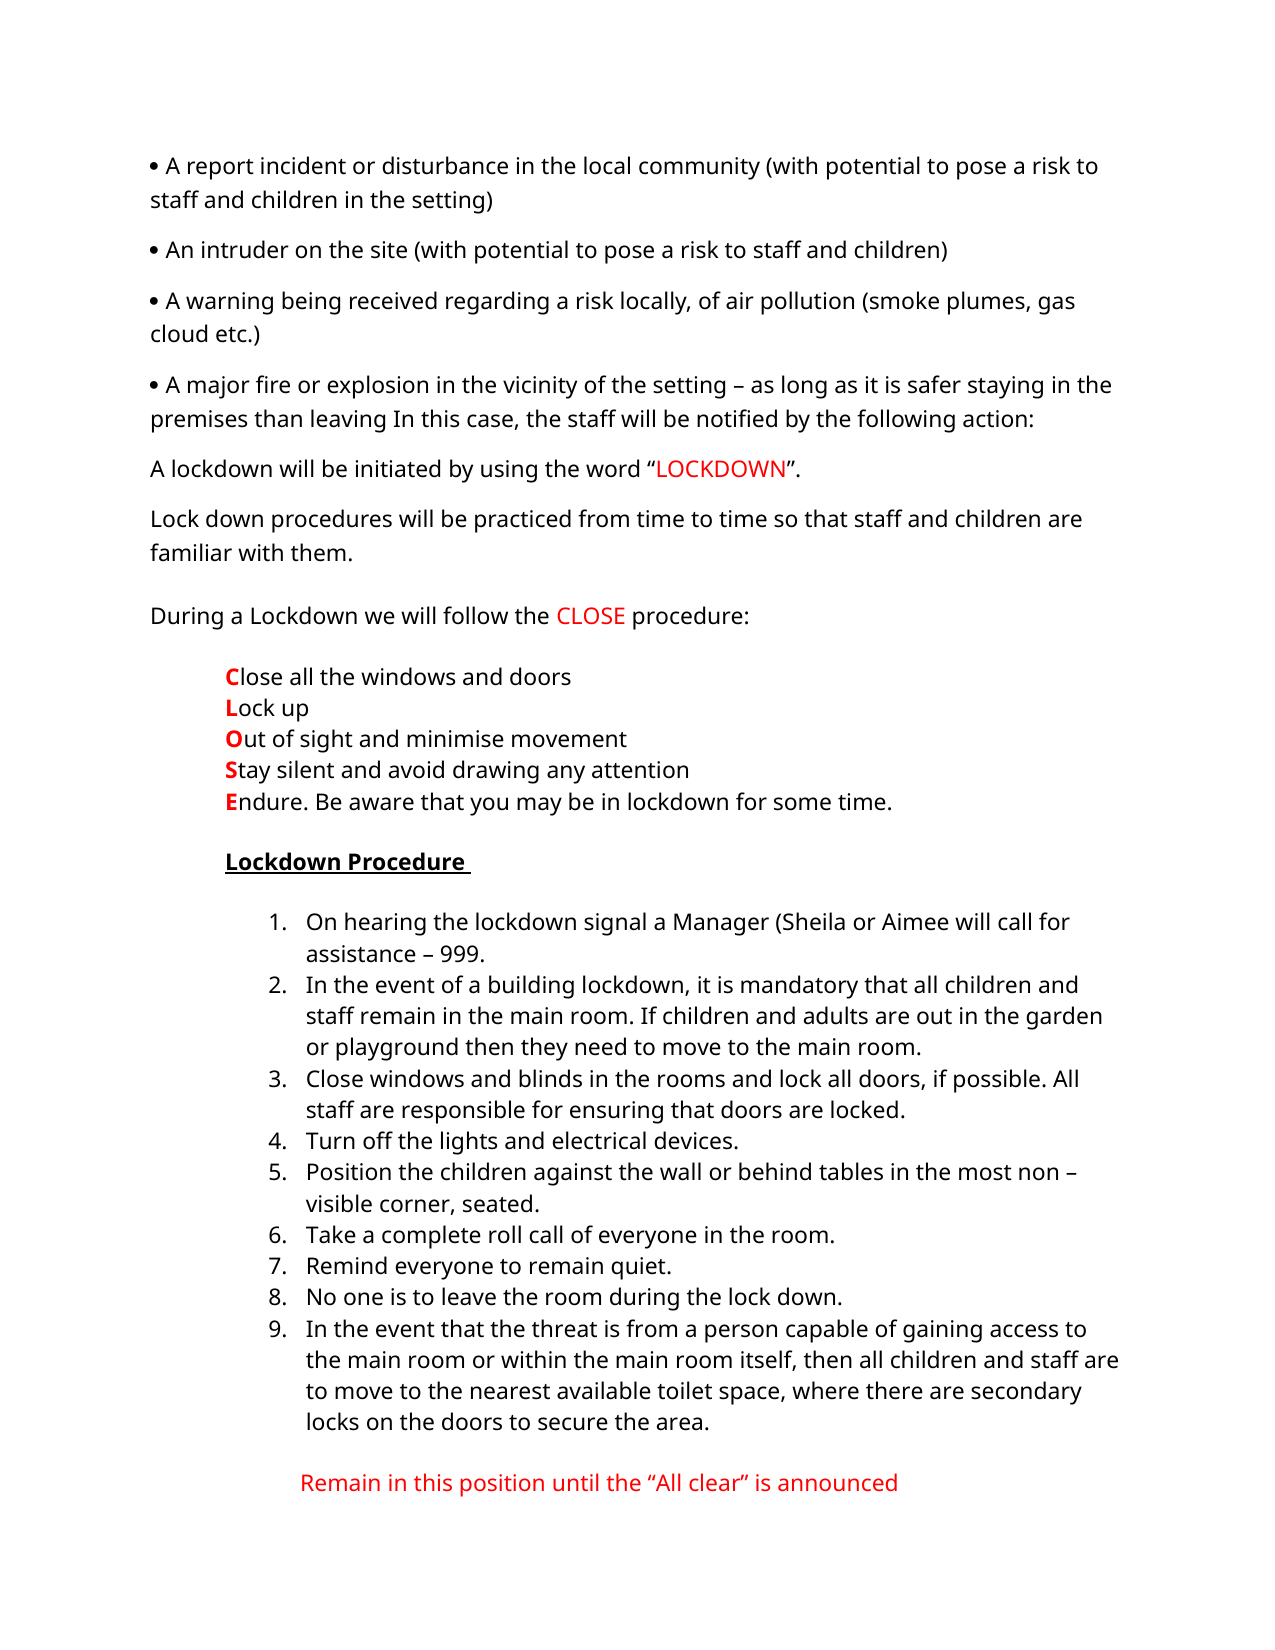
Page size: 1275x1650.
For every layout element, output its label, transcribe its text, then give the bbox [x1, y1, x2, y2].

text A lockdown will be initiated by using the word “LOCKDOWN”. [150, 453, 1125, 484]
list On hearing the lockdown signal a Manager (Sheila or Aimee will call for assistance – 999. [268, 906, 1125, 969]
text A major fire or explosion in the vicinity of the setting – as long as it is safer staying in the premises than leaving In this case, the staff will be notified by the following action: [150, 369, 1125, 434]
list Remind everyone to remain quiet. [268, 1425, 1125, 1456]
list Turn off the lights and electrical devices. [268, 1212, 1125, 1244]
list Close windows and blinds in the rooms and lock all doors, if possible. All staff are responsible for ensuring that doors are locked. [268, 1121, 1125, 1183]
text A report incident or disturbance in the local community (with potential to pose a risk to staff and children in the setting) [150, 150, 1125, 215]
text Close all the windows and doors Lock up Out of sight and minimise movement Stay silent and avoid drawing any attention Endure. Be aware that you may be in lockdown for some time. [225, 660, 1125, 817]
list In the event of a building lockdown, it is mandatory that all children and staff remain in the main room. If children and adults are out in the garden or playground then they need to move to the main room. [268, 998, 1125, 1092]
text During a Lockdown we will follow the CLOSE procedure: [150, 600, 1125, 631]
text A warning being received regarding a risk locally, of air pollution (smoke plumes, gas cloud etc.) [150, 284, 1125, 349]
text An intruder on the site (with potential to pose a risk to staff and children) [150, 234, 1125, 265]
text Lock down procedures will be practiced from time to time so that staff and children are familiar with them. [150, 503, 1125, 568]
text Lockdown Procedure [225, 846, 1125, 877]
list Position the children against the wall or behind tables in the most non – visible corner, seated. [268, 1273, 1125, 1335]
list Take a complete roll call of everyone in the room. [268, 1364, 1125, 1396]
